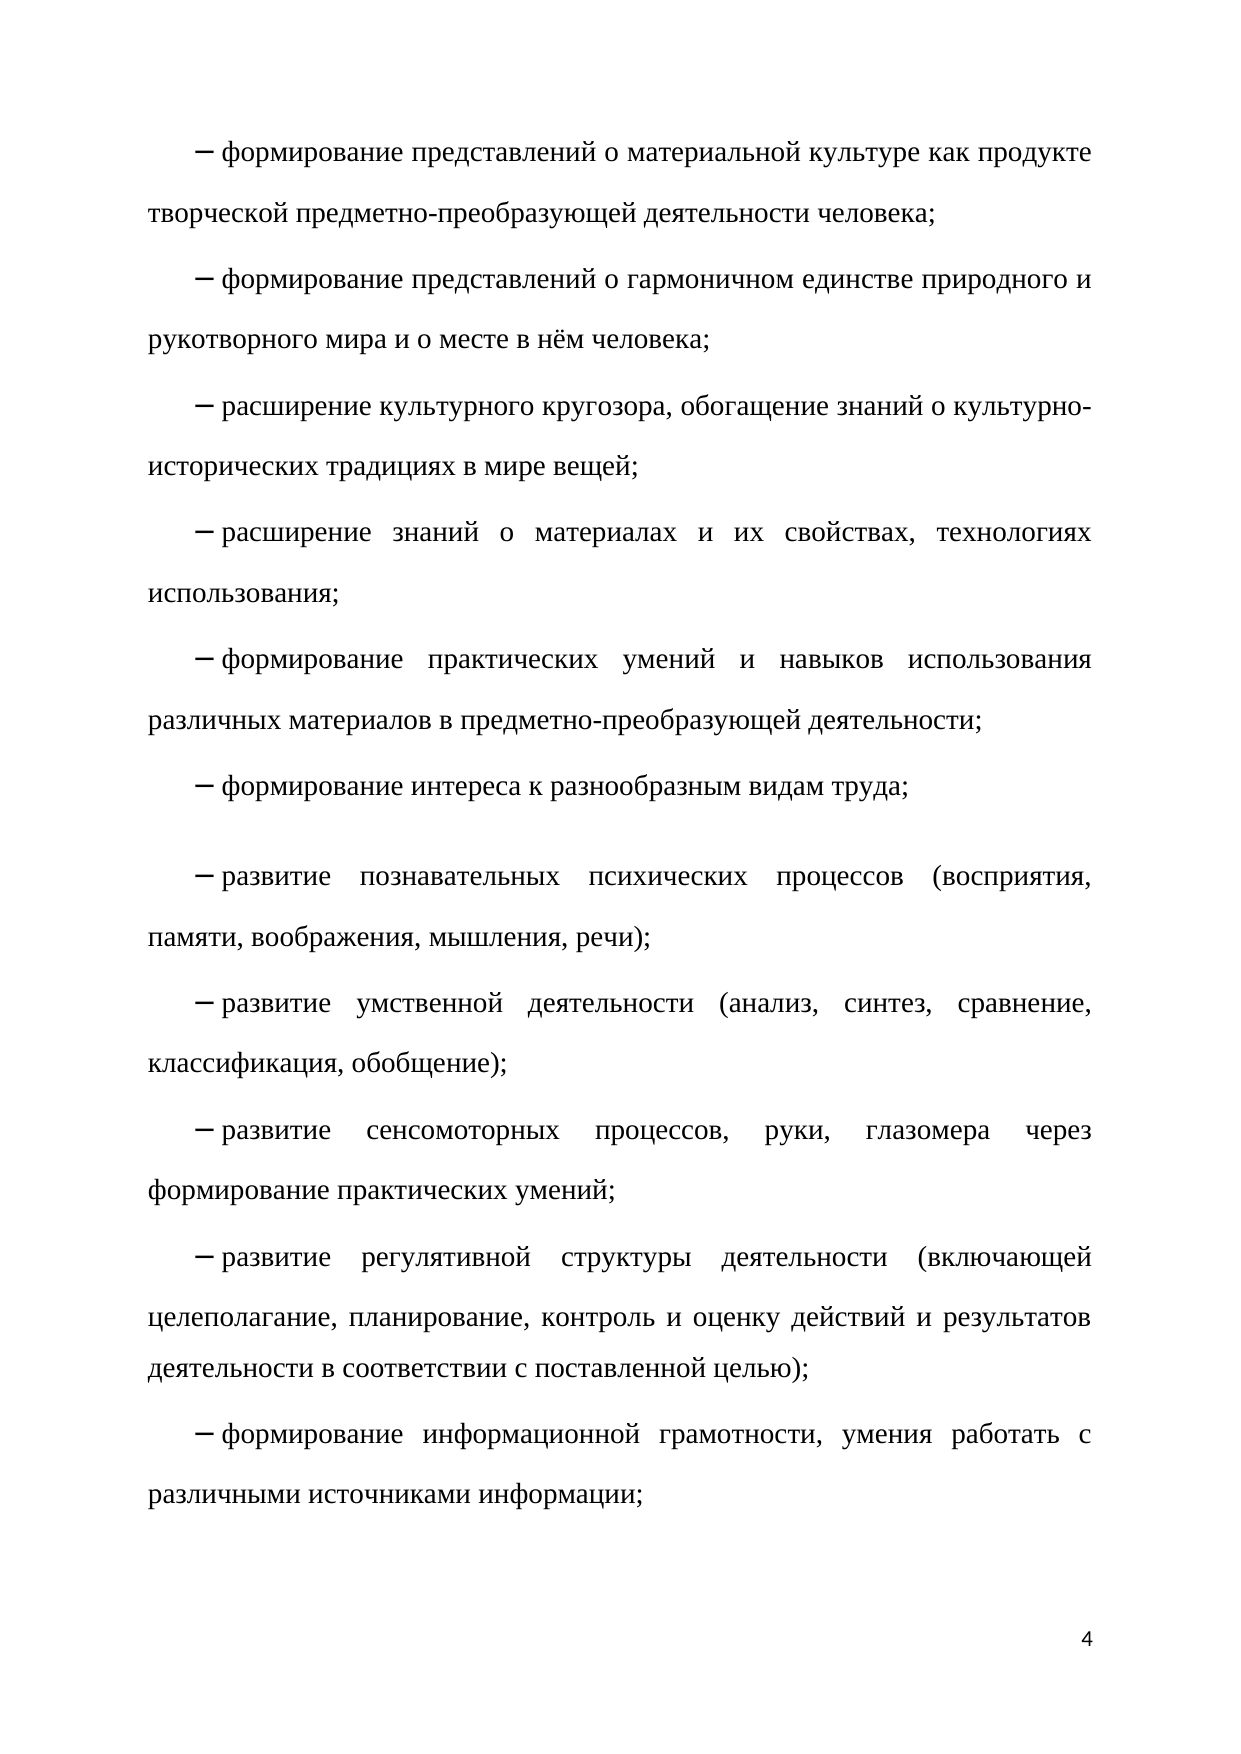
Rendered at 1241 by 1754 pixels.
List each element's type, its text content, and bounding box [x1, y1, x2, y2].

list расширение культурного кругозора, обогащение знаний о культурно-исторических традициях в мире вещей; [148, 372, 1092, 482]
list развитие регулятивной структуры деятельности (включающей целеполагание, планирование, контроль и оценку действий и результатов деятельности в соответствии с поставленной целью); [148, 1223, 1092, 1383]
list формирование интереса к разнообразным видам труда; [148, 752, 1092, 812]
list развитие умственной деятельности (анализ, синтез, сравнение, классификация, обобщение); [148, 969, 1092, 1079]
list развитие сенсомоторных процессов, руки, глазомера через формирование практических умений; [148, 1096, 1092, 1206]
list формирование практических умений и навыков использования различных материалов в предметно-преобразующей деятельности; [148, 626, 1092, 736]
list формирование представлений о материальной культуре как продукте творческой предметно-преобразующей деятельности человека; [148, 118, 1092, 228]
list формирование представлений о гармоничном единстве природного и рукотворного мира и о месте в нём человека; [148, 245, 1092, 355]
list развитие познавательных психических процессов (восприятия, памяти, воображения, мышления, речи); [148, 842, 1092, 952]
list расширение знаний о материалах и их свойствах, технологиях использования; [148, 499, 1092, 609]
list формирование информационной грамотности, умения работать с различными источниками информации; [148, 1400, 1092, 1510]
